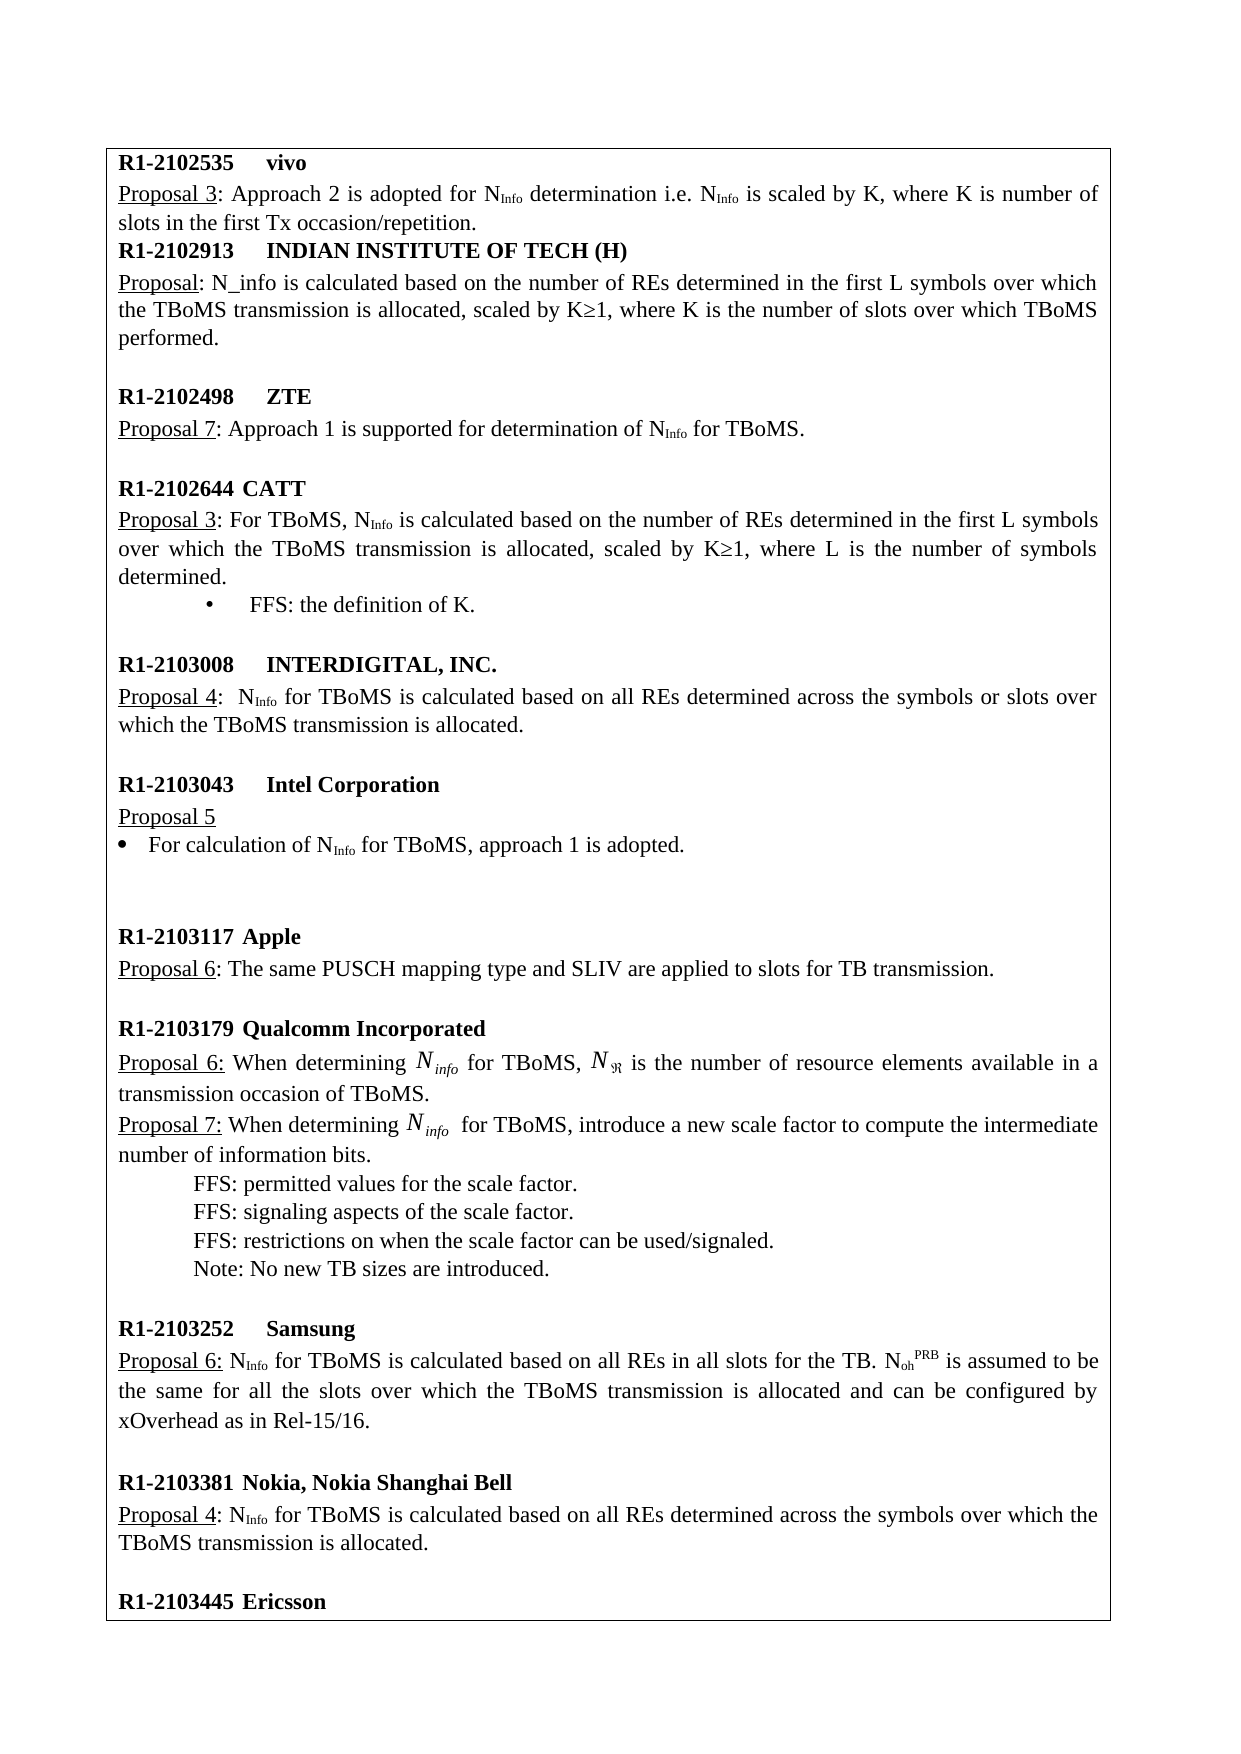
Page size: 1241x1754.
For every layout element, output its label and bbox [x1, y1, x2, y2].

table_header [107, 149, 1110, 1619]
